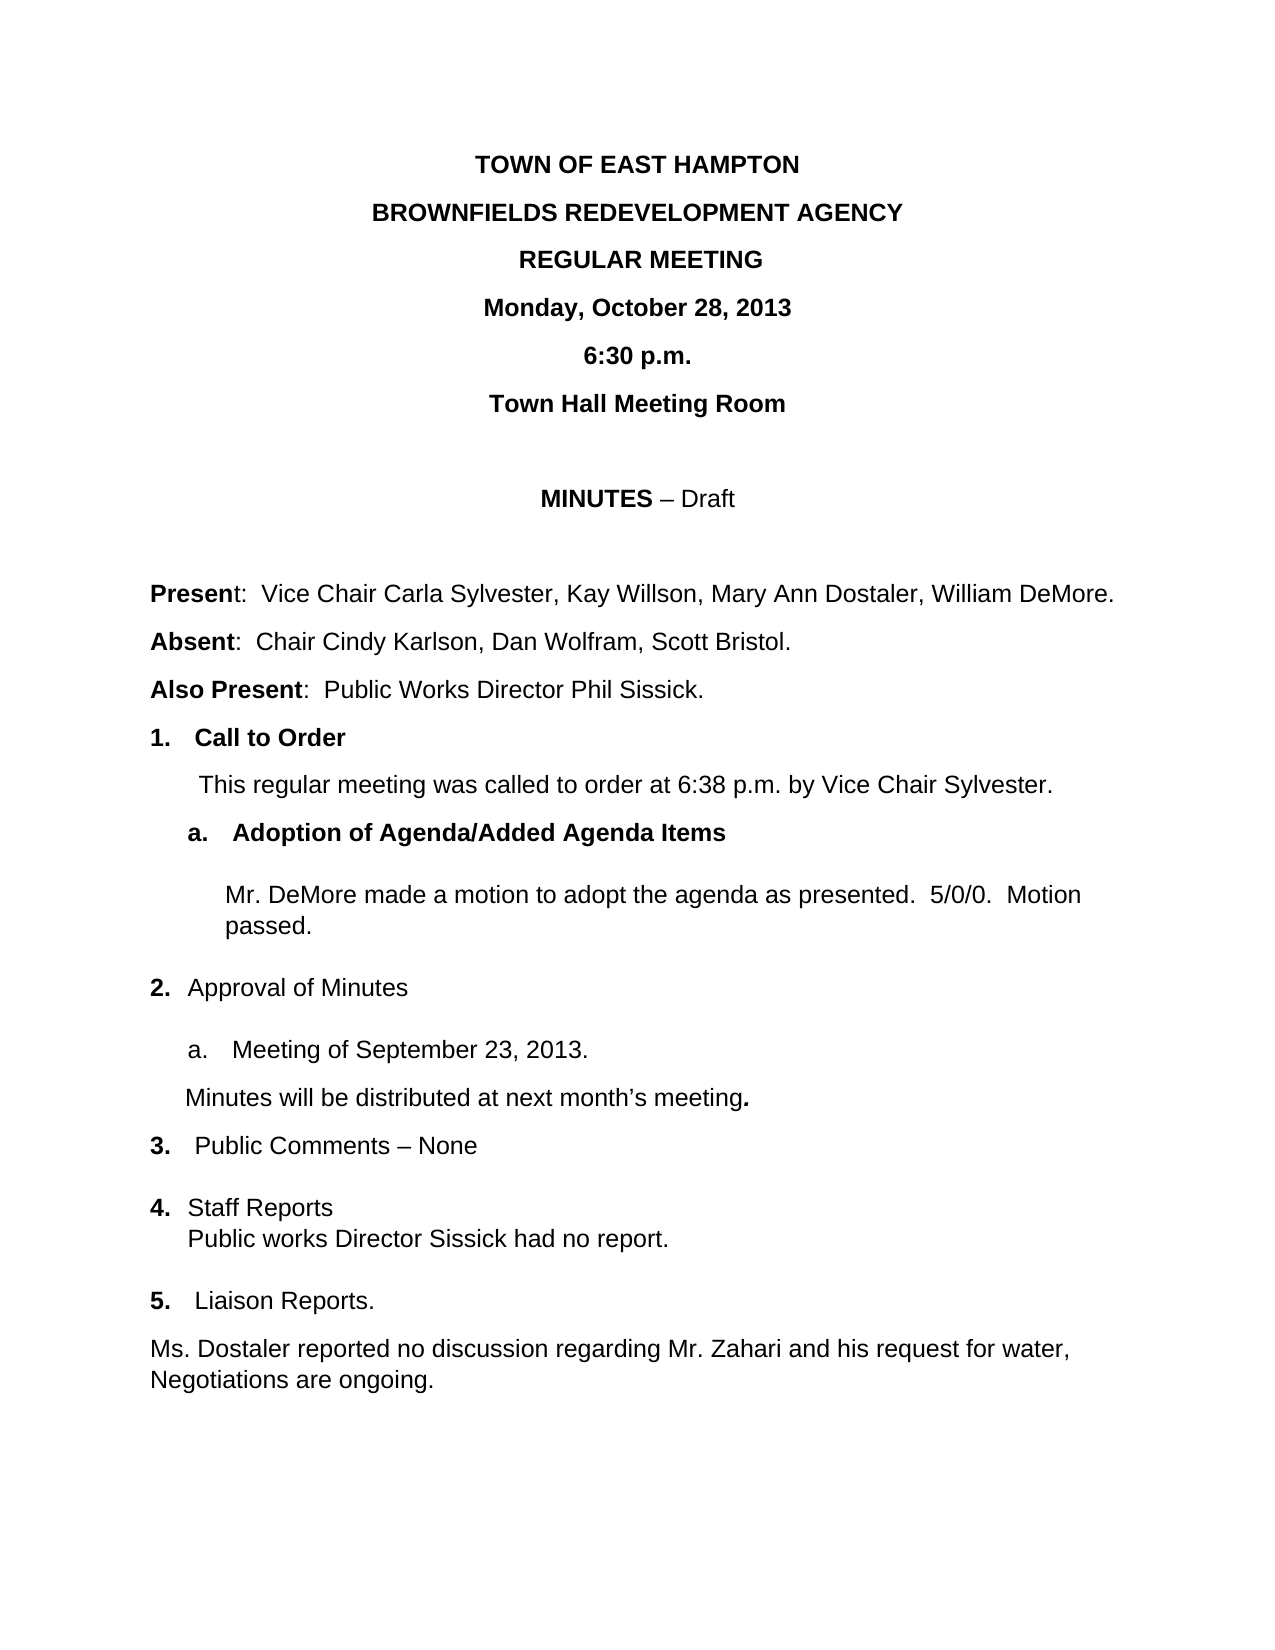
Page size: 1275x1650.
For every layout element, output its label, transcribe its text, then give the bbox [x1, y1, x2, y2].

list Call to Order [150, 722, 1125, 751]
text This regular meeting was called to order at 6:38 p.m. by Vice Chair Sylvester. [150, 770, 1125, 799]
text MINUTES – Draft [150, 484, 1125, 513]
list Public Comments – None [150, 1131, 1125, 1159]
list Public works Director Sissick had no report. [187, 1224, 1125, 1252]
text Minutes will be distributed at next month’s meeting. [150, 1083, 1125, 1112]
list Adoption of Agenda/Added Agenda Items [187, 818, 1125, 847]
list Meeting of September 23, 2013. [187, 1035, 1125, 1064]
list Mr. DeMore made a motion to adopt the agenda as presented. 5/0/0. Motion passed. [225, 880, 1125, 940]
list Liaison Reports. [150, 1286, 1125, 1314]
list Approval of Minutes [150, 973, 1125, 1002]
text Town Hall Meeting Room [150, 388, 1125, 417]
text REGULAR MEETING [150, 245, 1125, 274]
list Staff Reports [150, 1193, 1125, 1221]
text 6:30 p.m. [150, 341, 1125, 369]
text Present: Vice Chair Carla Sylvester, Kay Willson, Mary Ann Dostaler, William DeMore. [150, 579, 1125, 608]
text Also Present: Public Works Director Phil Sissick. [150, 675, 1125, 703]
text Absent: Chair Cindy Karlson, Dan Wolfram, Scott Bristol. [150, 627, 1125, 656]
text Ms. Dostaler reported no discussion regarding Mr. Zahari and his request for water, Negotiations are ongoing. [150, 1333, 1125, 1393]
text Monday, October 28, 2013 [150, 293, 1125, 322]
text BROWNFIELDS REDEVELOPMENT AGENCY [150, 198, 1125, 226]
text TOWN OF EAST HAMPTON [150, 150, 1125, 179]
